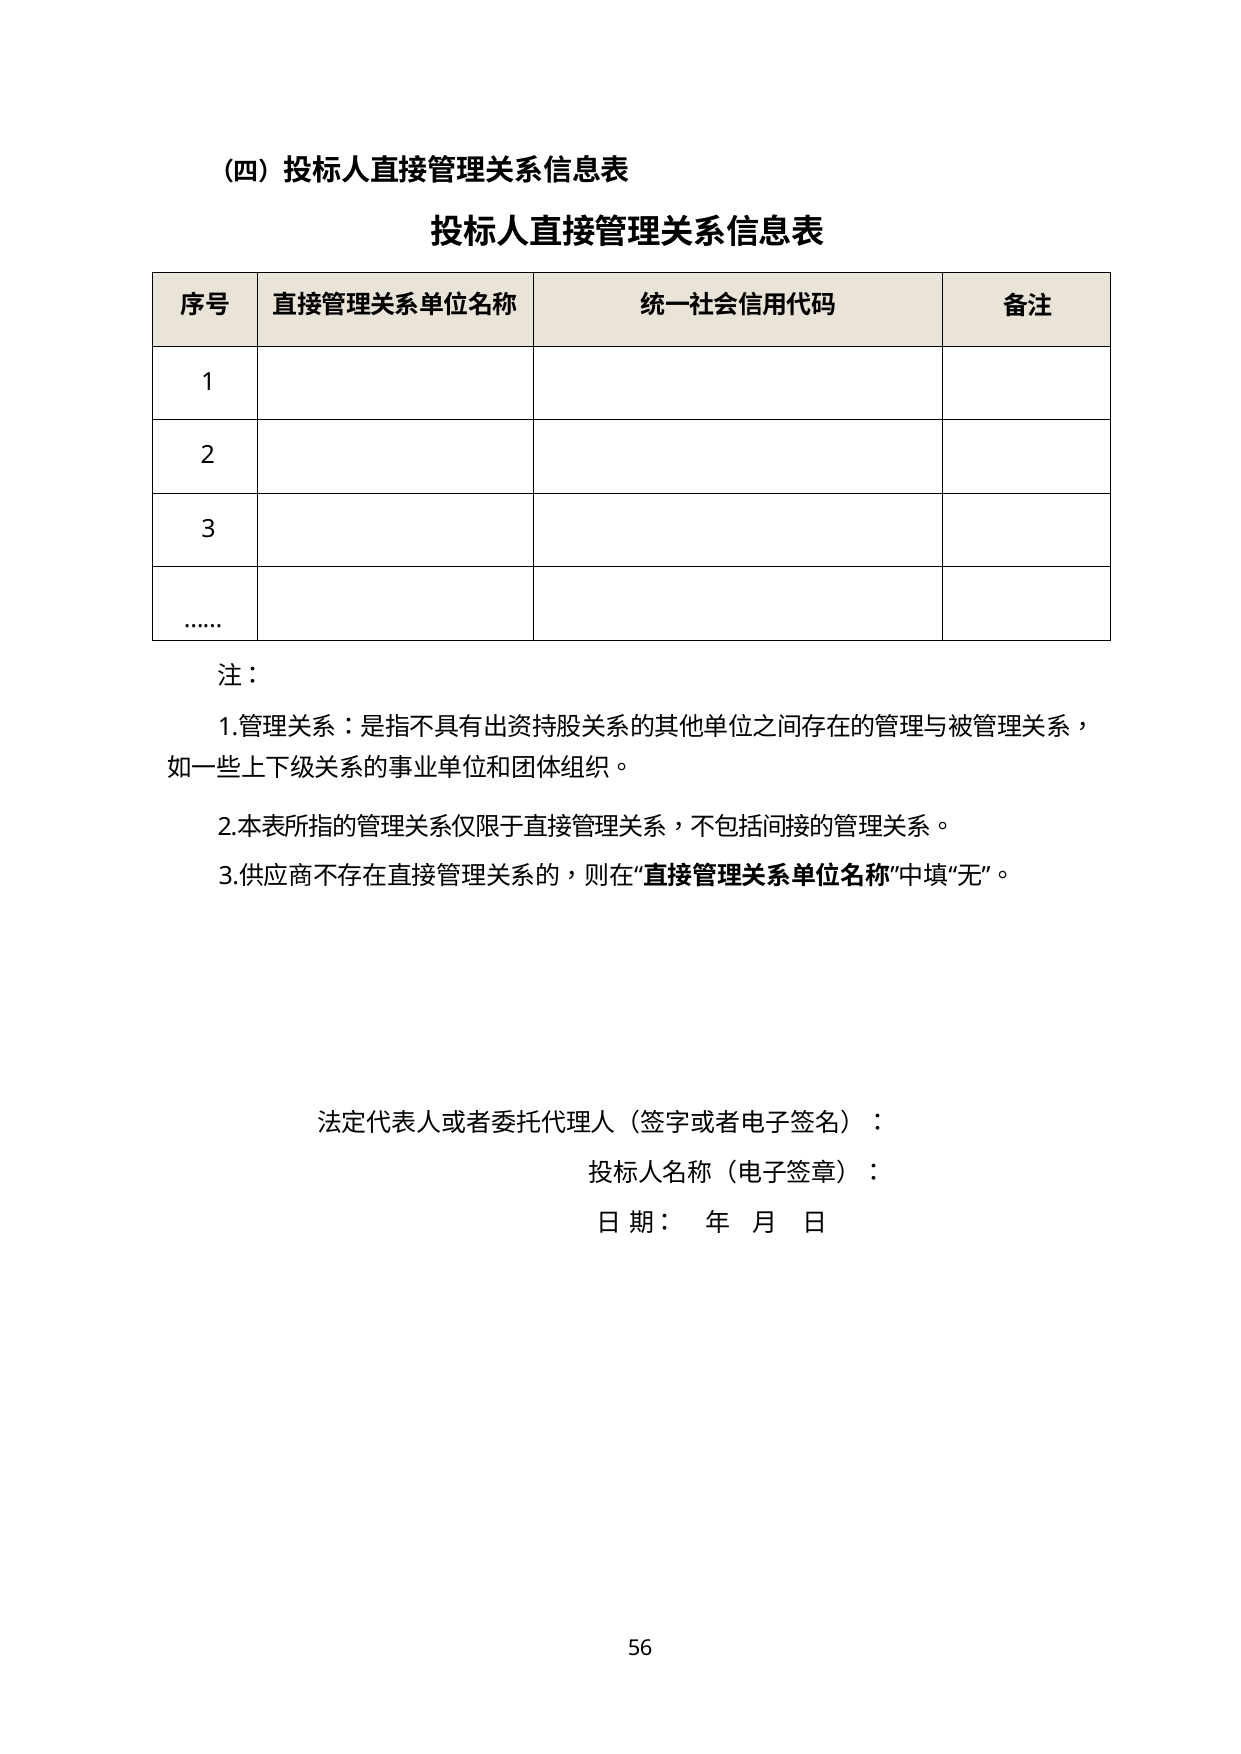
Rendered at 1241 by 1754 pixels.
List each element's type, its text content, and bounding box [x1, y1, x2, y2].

table_cell [943, 420, 1110, 493]
text 法定代表人或者委托代理人（签字或者电子签名）： [317, 1107, 1112, 1137]
table_header 序号 [153, 273, 257, 346]
table_cell [258, 347, 533, 419]
table_cell 2 [153, 420, 257, 493]
table_cell 1 [153, 347, 257, 419]
table_cell [534, 347, 942, 419]
table_header 直接管理关系单位名称 [258, 273, 533, 346]
table_cell [534, 494, 942, 566]
text 2.本表所指的管理关系仅限于直接管理关系，不包括间接的管理关系。 [217, 810, 1112, 841]
table_header 备注 [943, 273, 1110, 346]
table_cell [943, 567, 1110, 640]
table_cell [258, 420, 533, 493]
table_cell [534, 567, 942, 640]
table_cell [943, 347, 1110, 419]
text 日 期： 年 月 日 [596, 1207, 1112, 1238]
table_cell [534, 420, 942, 493]
table_header 统一社会信用代码 [534, 273, 942, 346]
table_cell 3 [153, 494, 257, 566]
text 1.管理关系：是指不具有出资持股关系的其他单位之间存在的管理与被管理关系， 如一些上下级关系的事业单位和团体组织。 [167, 709, 1099, 784]
text 注： [217, 659, 1112, 691]
table_cell [258, 494, 533, 566]
text （四）投标人直接管理关系信息表 [209, 152, 1112, 188]
table_cell …… [153, 567, 257, 640]
text 投标人直接管理关系信息表 [431, 211, 1112, 252]
text 投标人名称（电子签章）： [588, 1157, 1112, 1187]
table_cell [258, 567, 533, 640]
table_cell [943, 494, 1110, 566]
text 3.供应商不存在直接管理关系的，则在“直接管理关系单位名称”中填“无”。 [218, 861, 1112, 891]
